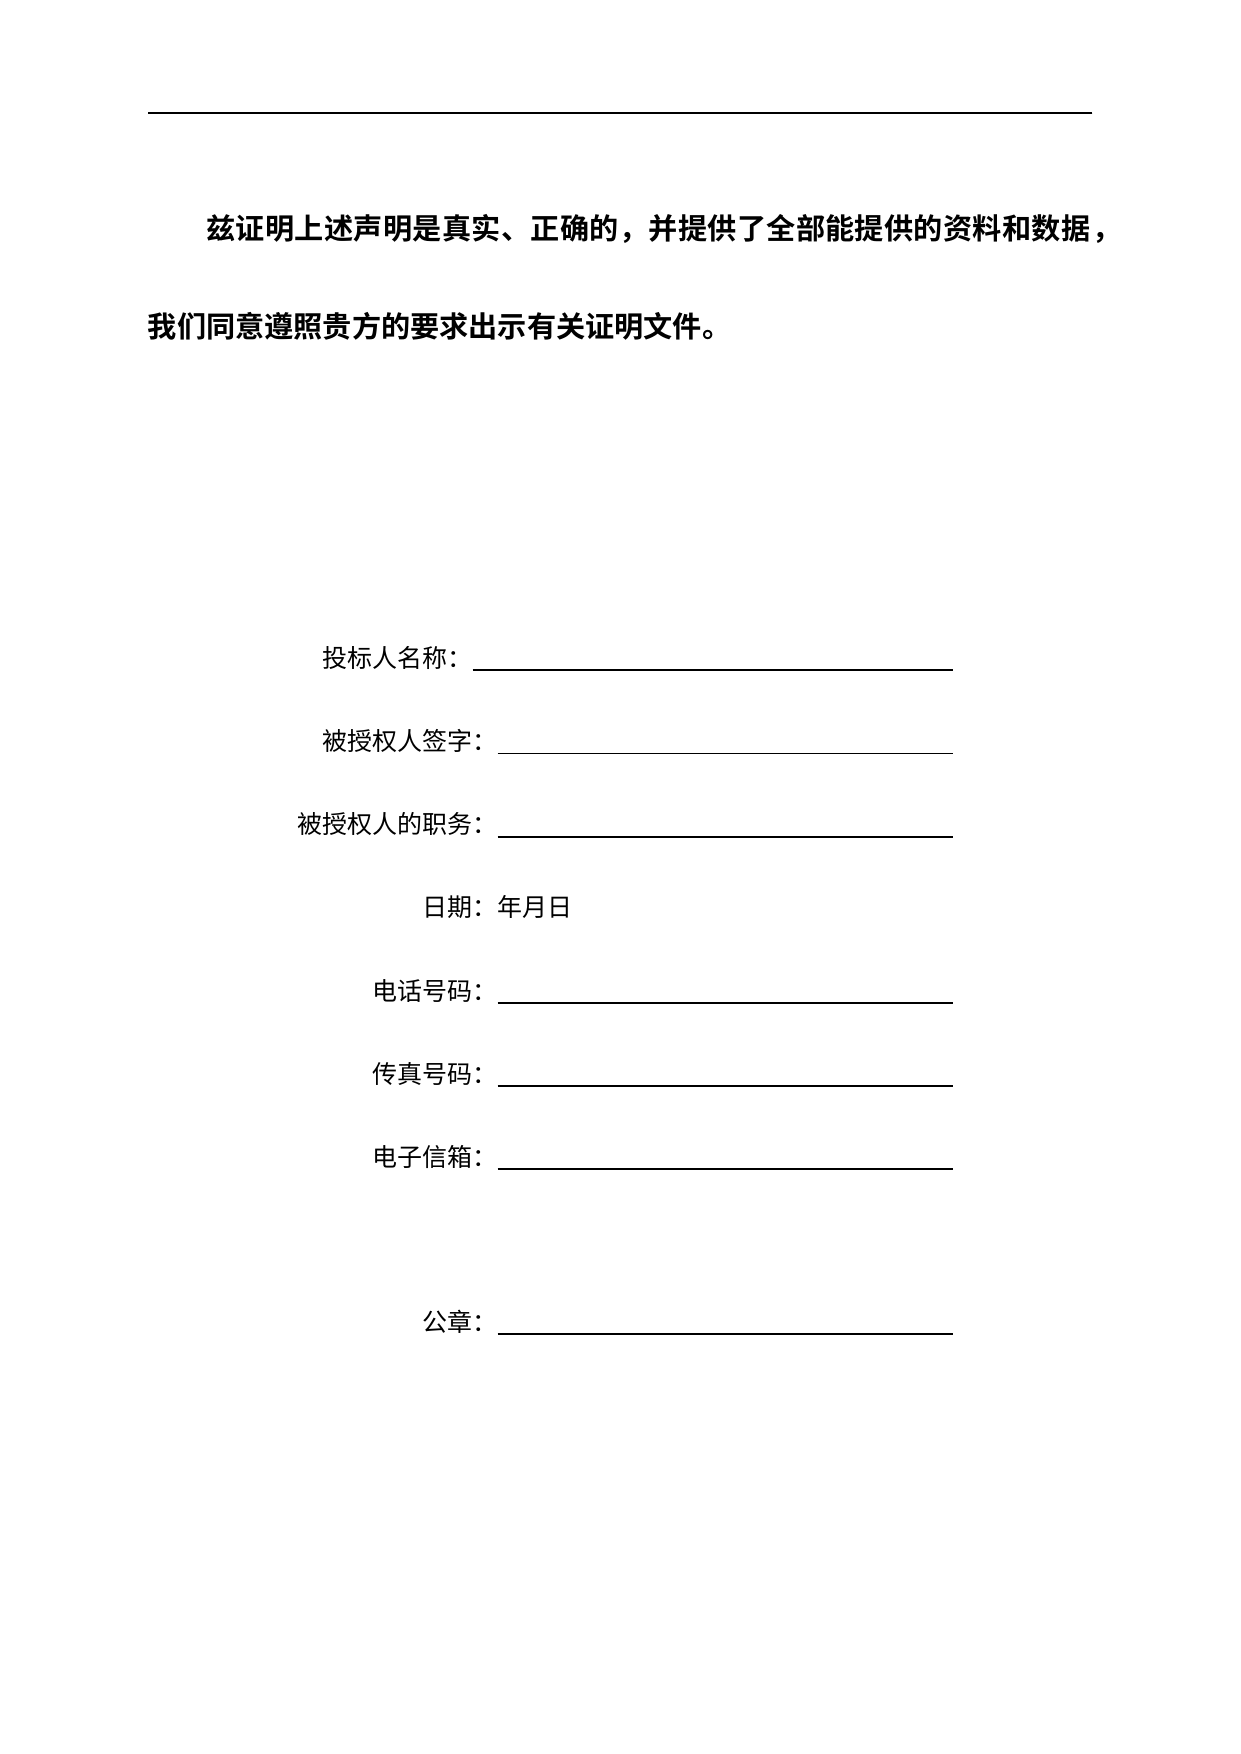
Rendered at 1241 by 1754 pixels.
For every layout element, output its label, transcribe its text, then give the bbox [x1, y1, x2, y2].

text 被授权人签字： [148, 707, 1092, 772]
text 兹证明上述声明是真实、正确的，并提供了全部能提供的资料和数据，我们同意遵照贵方的要求出示有关证明文件。 [148, 194, 1092, 357]
text 被授权人的职务： [148, 790, 1092, 855]
text 日期：年月日 [148, 873, 1092, 938]
text 公章： [148, 1288, 1092, 1353]
text 投标人名称： [148, 624, 1092, 689]
text 电子信箱： [148, 1123, 1092, 1188]
text 传真号码： [148, 1040, 1092, 1105]
text 电话号码： [148, 957, 1092, 1022]
